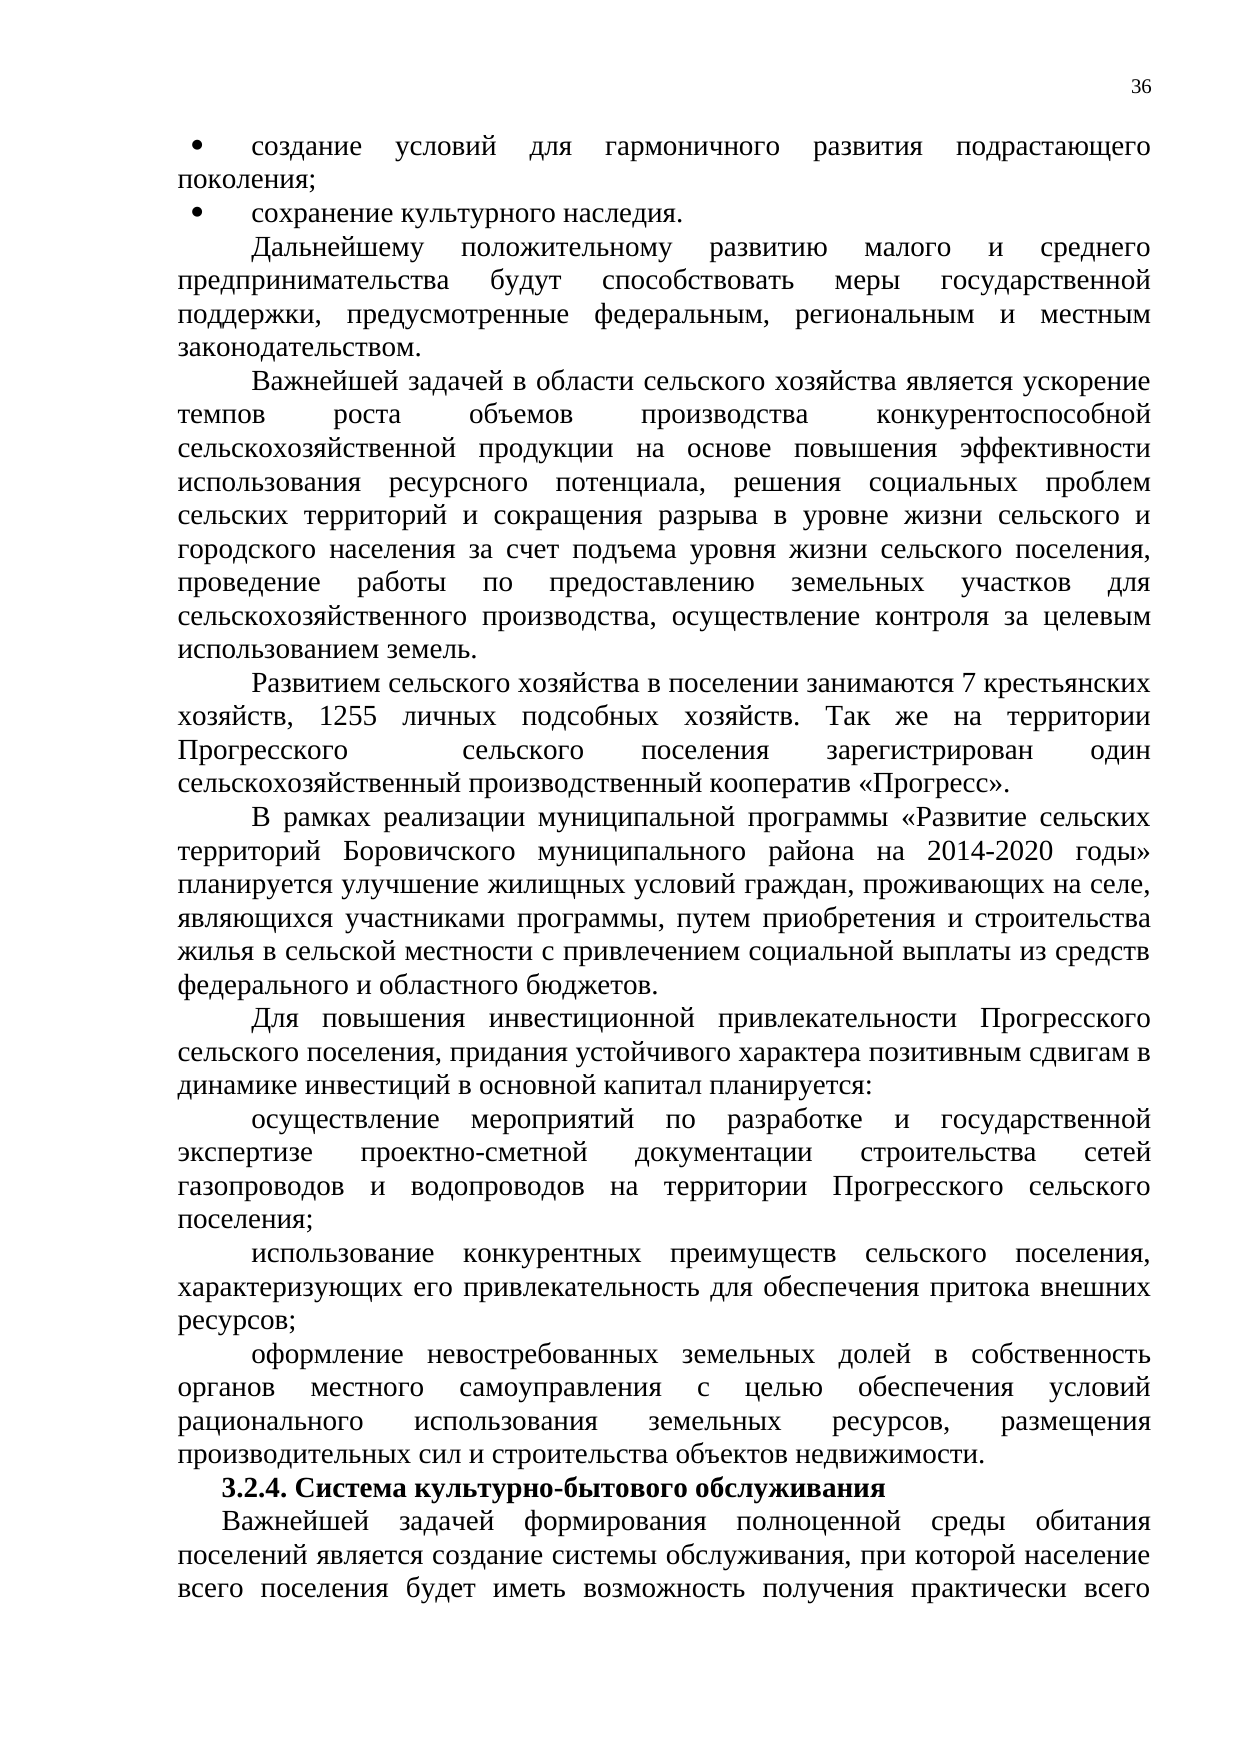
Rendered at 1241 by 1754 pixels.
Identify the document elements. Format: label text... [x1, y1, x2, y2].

text 3.2.4. Система культурно-бытового обслуживания [177, 1470, 1152, 1503]
text Для повышения инвестиционной привлекательности Прогресского сельского поселения, придания устойчивого характера позитивным сдвигам в динамике инвестиций в основной капитал планируется: [177, 1000, 1152, 1101]
text осуществление мероприятий по разработке и государственной экспертизе проектно-сметной документации строительства сетей газопроводов и водопроводов на территории Прогресского сельского поселения; [177, 1101, 1152, 1235]
text В рамках реализации муниципальной программы «Развитие сельских территорий Боровичского муниципального района на 2014-2020 годы» планируется улучшение жилищных условий граждан, проживающих на селе, являющихся участниками программы, путем приобретения и строительства жилья в сельской местности с привлечением социальной выплаты из средств федерального и областного бюджетов. [177, 799, 1152, 1000]
text Дальнейшему положительному развитию малого и среднего предпринимательства будут способствовать меры государственной поддержки, предусмотренные федеральным, региональным и местным законодательством. [177, 229, 1152, 363]
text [177, 1503, 1152, 1604]
text Важнейшей задачей в области сельского хозяйства является ускорение темпов роста объемов производства конкурентоспособной сельскохозяйственной продукции на основе повышения эффективности использования ресурсного потенциала, решения социальных проблем сельских территорий и сокращения разрыва в уровне жизни сельского и городского населения за счет подъема уровня жизни сельского поселения, проведение работы по предоставлению земельных участков для сельскохозяйственного производства, осуществление контроля за целевым использованием земель. [177, 363, 1152, 665]
list сохранение культурного наследия. [177, 195, 1152, 229]
text использование конкурентных преимуществ сельского поселения, характеризующих его привлекательность для обеспечения притока внешних ресурсов; [177, 1235, 1152, 1336]
text оформление невостребованных земельных долей в собственность органов местного самоуправления с целью обеспечения условий рационального использования земельных ресурсов, размещения производительных сил и строительства объектов недвижимости. [177, 1336, 1152, 1470]
text Развитием сельского хозяйства в поселении занимаются 7 крестьянских хозяйств, 1255 личных подсобных хозяйств. Так же на территории Прогресского сельского поселения зарегистрирован один сельскохозяйственный производственный кооператив «Прогресс». [177, 665, 1152, 799]
list создание условий для гармоничного развития подрастающего поколения; [177, 128, 1152, 195]
